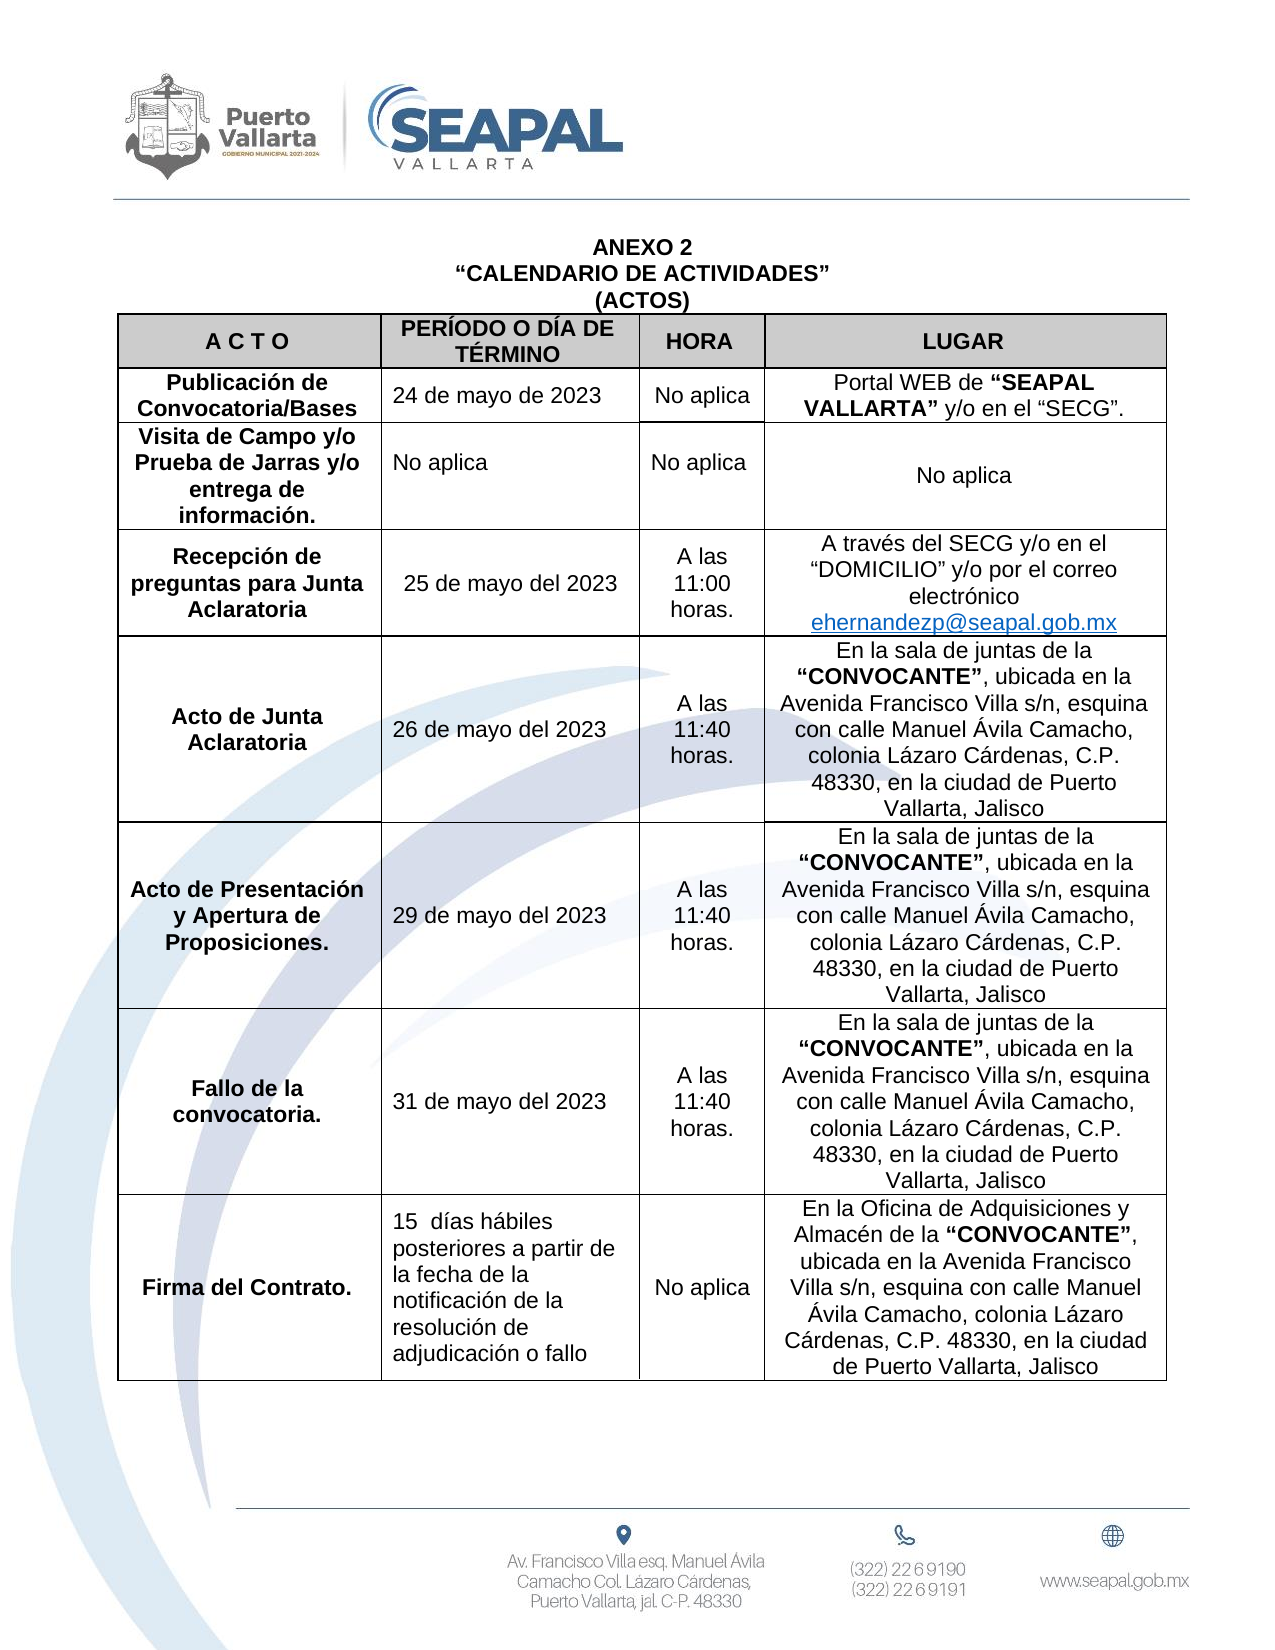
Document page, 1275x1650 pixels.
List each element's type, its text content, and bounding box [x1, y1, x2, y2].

table_cell Acto de Presentación y Apertura de Proposiciones. [119, 823, 381, 1007]
table_cell Firma del Contrato. [119, 1195, 381, 1379]
table_cell A las 11:40 horas. [640, 823, 764, 1007]
table_cell 26 de mayo del 2023 [382, 637, 639, 821]
text ANEXO 2 [118, 234, 1166, 260]
table_cell 29 de mayo del 2023 [382, 823, 639, 1007]
text “CALENDARIO DE ACTIVIDADES” [118, 260, 1166, 287]
table_cell No aplica [640, 423, 764, 528]
table_cell No aplica [640, 1195, 764, 1379]
table_cell En la sala de juntas de la “CONVOCANTE”, ubicada en la Avenida Francisco Villa s/n, esquina con calle Manuel Ávila Camacho, colonia Lázaro Cárdenas, C.P. 48330, en la ciudad de Puerto Vallarta, Jalisco [765, 1009, 1166, 1193]
table_cell A las 11:40 horas. [640, 637, 764, 821]
table_cell No aplica [382, 423, 639, 528]
table_header PERÍODO O DÍA DE TÉRMINO [382, 315, 639, 367]
table_cell En la sala de juntas de la “CONVOCANTE”, ubicada en la Avenida Francisco Villa s/n, esquina con calle Manuel Ávila Camacho, colonia Lázaro Cárdenas, C.P. 48330, en la ciudad de Puerto Vallarta, Jalisco [765, 823, 1166, 1007]
table_cell Portal WEB de “SEAPAL VALLARTA” y/o en el “SECG”. [765, 369, 1166, 421]
table_cell 25 de mayo del 2023 [382, 530, 639, 635]
table_cell En la sala de juntas de la “CONVOCANTE”, ubicada en la Avenida Francisco Villa s/n, esquina con calle Manuel Ávila Camacho, colonia Lázaro Cárdenas, C.P. 48330, en la ciudad de Puerto Vallarta, Jalisco [765, 637, 1166, 821]
table_cell A las 11:00 horas. [640, 530, 764, 635]
table_header LUGAR [766, 315, 1166, 367]
table_cell Acto de Junta Aclaratoria [119, 637, 381, 821]
table_header A C T O [119, 315, 380, 367]
table_cell No aplica [765, 423, 1166, 528]
table_cell Visita de Campo y/o Prueba de Jarras y/o entrega de información. [119, 423, 381, 528]
table_cell A través del SECG y/o en el “DOMICILIO” y/o por el correo electrónico ehernandezp@seapal.gob.mx [765, 530, 1166, 635]
table_cell En la Oficina de Adquisiciones y Almacén de la “CONVOCANTE”, ubicada en la Avenida Francisco Villa s/n, esquina con calle Manuel Ávila Camacho, colonia Lázaro Cárdenas, C.P. 48330, en la ciudad de Puerto Vallarta, Jalisco [765, 1195, 1166, 1379]
table_cell 15 días hábiles posteriores a partir de la fecha de la notificación de la resolución de adjudicación o fallo [382, 1195, 639, 1379]
table_cell 31 de mayo del 2023 [382, 1009, 639, 1193]
table_cell Fallo de la convocatoria. [119, 1009, 381, 1193]
table_cell 24 de mayo de 2023 [382, 369, 639, 421]
picture [9, 0, 1275, 1650]
table_cell Recepción de preguntas para Junta Aclaratoria [119, 530, 381, 635]
table_cell No aplica [640, 369, 764, 421]
table_cell Publicación de Convocatoria/Bases [119, 369, 381, 421]
table_header HORA [640, 315, 764, 367]
table_cell A las 11:40 horas. [640, 1009, 764, 1193]
text (ACTOS) [118, 287, 1166, 313]
